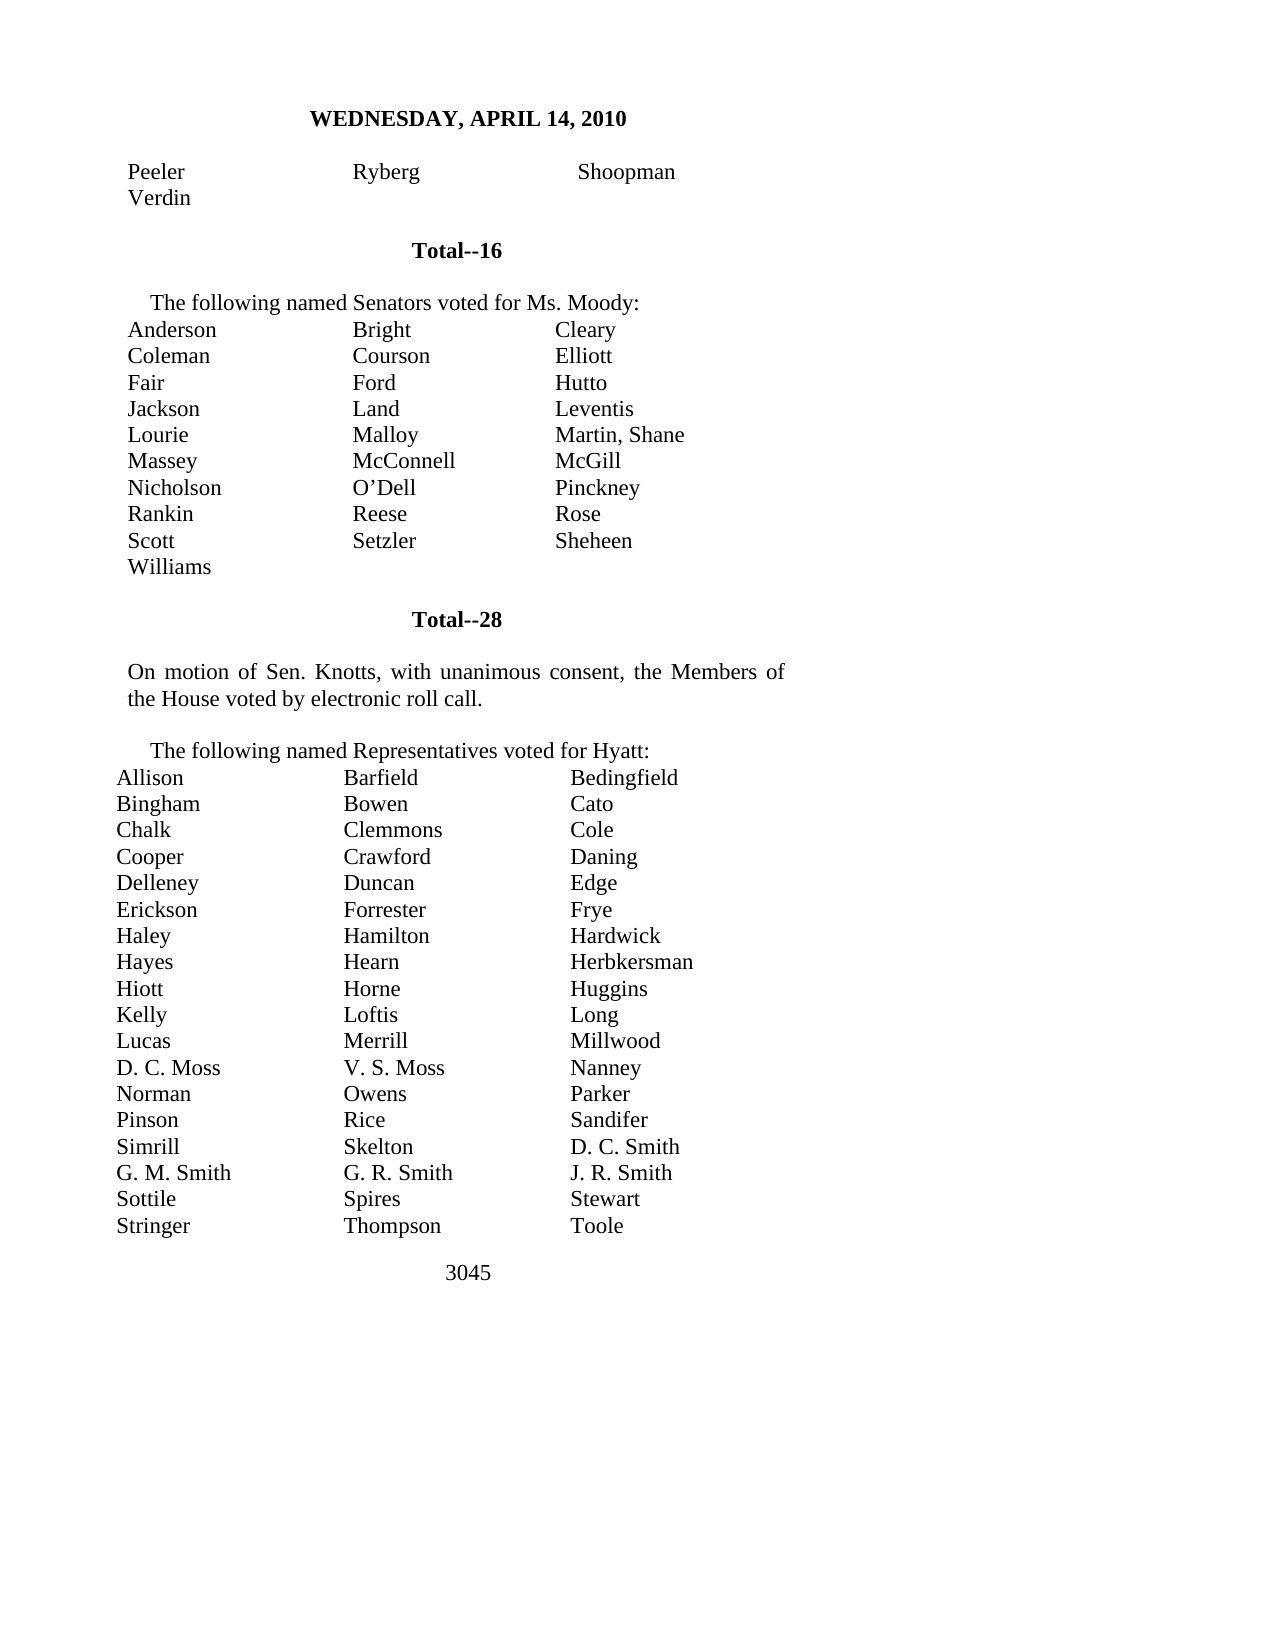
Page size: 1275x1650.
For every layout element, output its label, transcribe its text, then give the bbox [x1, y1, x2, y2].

text Coleman Courson Elliott [127, 342, 786, 368]
table_cell Hayes [105, 948, 332, 975]
table_header Barfield [332, 764, 559, 790]
table_cell Parker [559, 1080, 786, 1106]
table_cell Toole [559, 1212, 786, 1238]
table_cell Spires [332, 1186, 559, 1212]
table_cell Cooper [105, 843, 332, 869]
table_cell Kelly [105, 1001, 332, 1027]
table_cell Millwood [559, 1028, 786, 1054]
table_cell Hearn [332, 948, 559, 975]
table_cell Norman [105, 1080, 332, 1106]
table_cell Rice [332, 1106, 559, 1133]
text The following named Senators voted for Ms. Moody: [127, 289, 786, 316]
table_cell Sottile [105, 1186, 332, 1212]
table_header Bedingfield [559, 764, 786, 790]
table_cell Duncan [332, 869, 559, 896]
table_cell D. C. Smith [559, 1133, 786, 1159]
table_cell Daning [559, 843, 786, 869]
table_cell Pinson [105, 1106, 332, 1133]
table_cell D. C. Moss [105, 1054, 332, 1080]
table_header Allison [105, 764, 332, 790]
table_cell G. M. Smith [105, 1159, 332, 1186]
table_cell Lucas [105, 1028, 332, 1054]
text Williams [127, 553, 786, 579]
table_cell Cato [559, 790, 786, 817]
table_cell Stewart [559, 1186, 786, 1212]
table_cell Huggins [559, 975, 786, 1001]
text Rankin Reese Rose [127, 500, 786, 527]
table_cell Thompson [332, 1212, 559, 1238]
table_cell Bowen [332, 790, 559, 817]
text Anderson Bright Cleary [127, 316, 786, 342]
table_cell Herbkersman [559, 948, 786, 975]
text The following named Representatives voted for Hyatt: [127, 737, 786, 764]
table_cell Clemmons [332, 817, 559, 843]
table_cell Frye [559, 896, 786, 922]
table_cell Cole [559, 817, 786, 843]
table_cell Skelton [332, 1133, 559, 1159]
text Scott Setzler Sheheen [127, 527, 786, 553]
table_cell V. S. Moss [332, 1054, 559, 1080]
table_cell Chalk [105, 817, 332, 843]
text Massey McConnell McGill [127, 448, 786, 474]
text Verdin [127, 184, 786, 210]
table_cell Merrill [332, 1028, 559, 1054]
text Total--28 [127, 606, 786, 632]
table_cell Hardwick [559, 922, 786, 948]
table_cell Edge [559, 869, 786, 896]
table_cell J. R. Smith [559, 1159, 786, 1186]
table_cell Sandifer [559, 1106, 786, 1133]
table_cell Hiott [105, 975, 332, 1001]
table_cell Long [559, 1001, 786, 1027]
text Jackson Land Leventis [127, 395, 786, 421]
text Lourie Malloy Martin, Shane [127, 421, 786, 448]
text On motion of Sen. Knotts, with unanimous consent, the Members of the House voted by electronic roll call. [127, 658, 786, 711]
table_cell Crawford [332, 843, 559, 869]
text Peeler Ryberg Shoopman [127, 158, 786, 184]
table_cell Stringer [105, 1212, 332, 1238]
table_cell Loftis [332, 1001, 559, 1027]
table_cell Owens [332, 1080, 559, 1106]
table_cell Simrill [105, 1133, 332, 1159]
table_cell Bingham [105, 790, 332, 817]
table_cell Forrester [332, 896, 559, 922]
table_cell Haley [105, 922, 332, 948]
text Total--16 [127, 237, 786, 263]
table_cell G. R. Smith [332, 1159, 559, 1186]
table_cell Hamilton [332, 922, 559, 948]
text Nicholson O’Dell Pinckney [127, 474, 786, 500]
text Fair Ford Hutto [127, 368, 786, 395]
table_cell Horne [332, 975, 559, 1001]
table_cell Delleney [105, 869, 332, 896]
table_cell Nanney [559, 1054, 786, 1080]
table_cell Erickson [105, 896, 332, 922]
